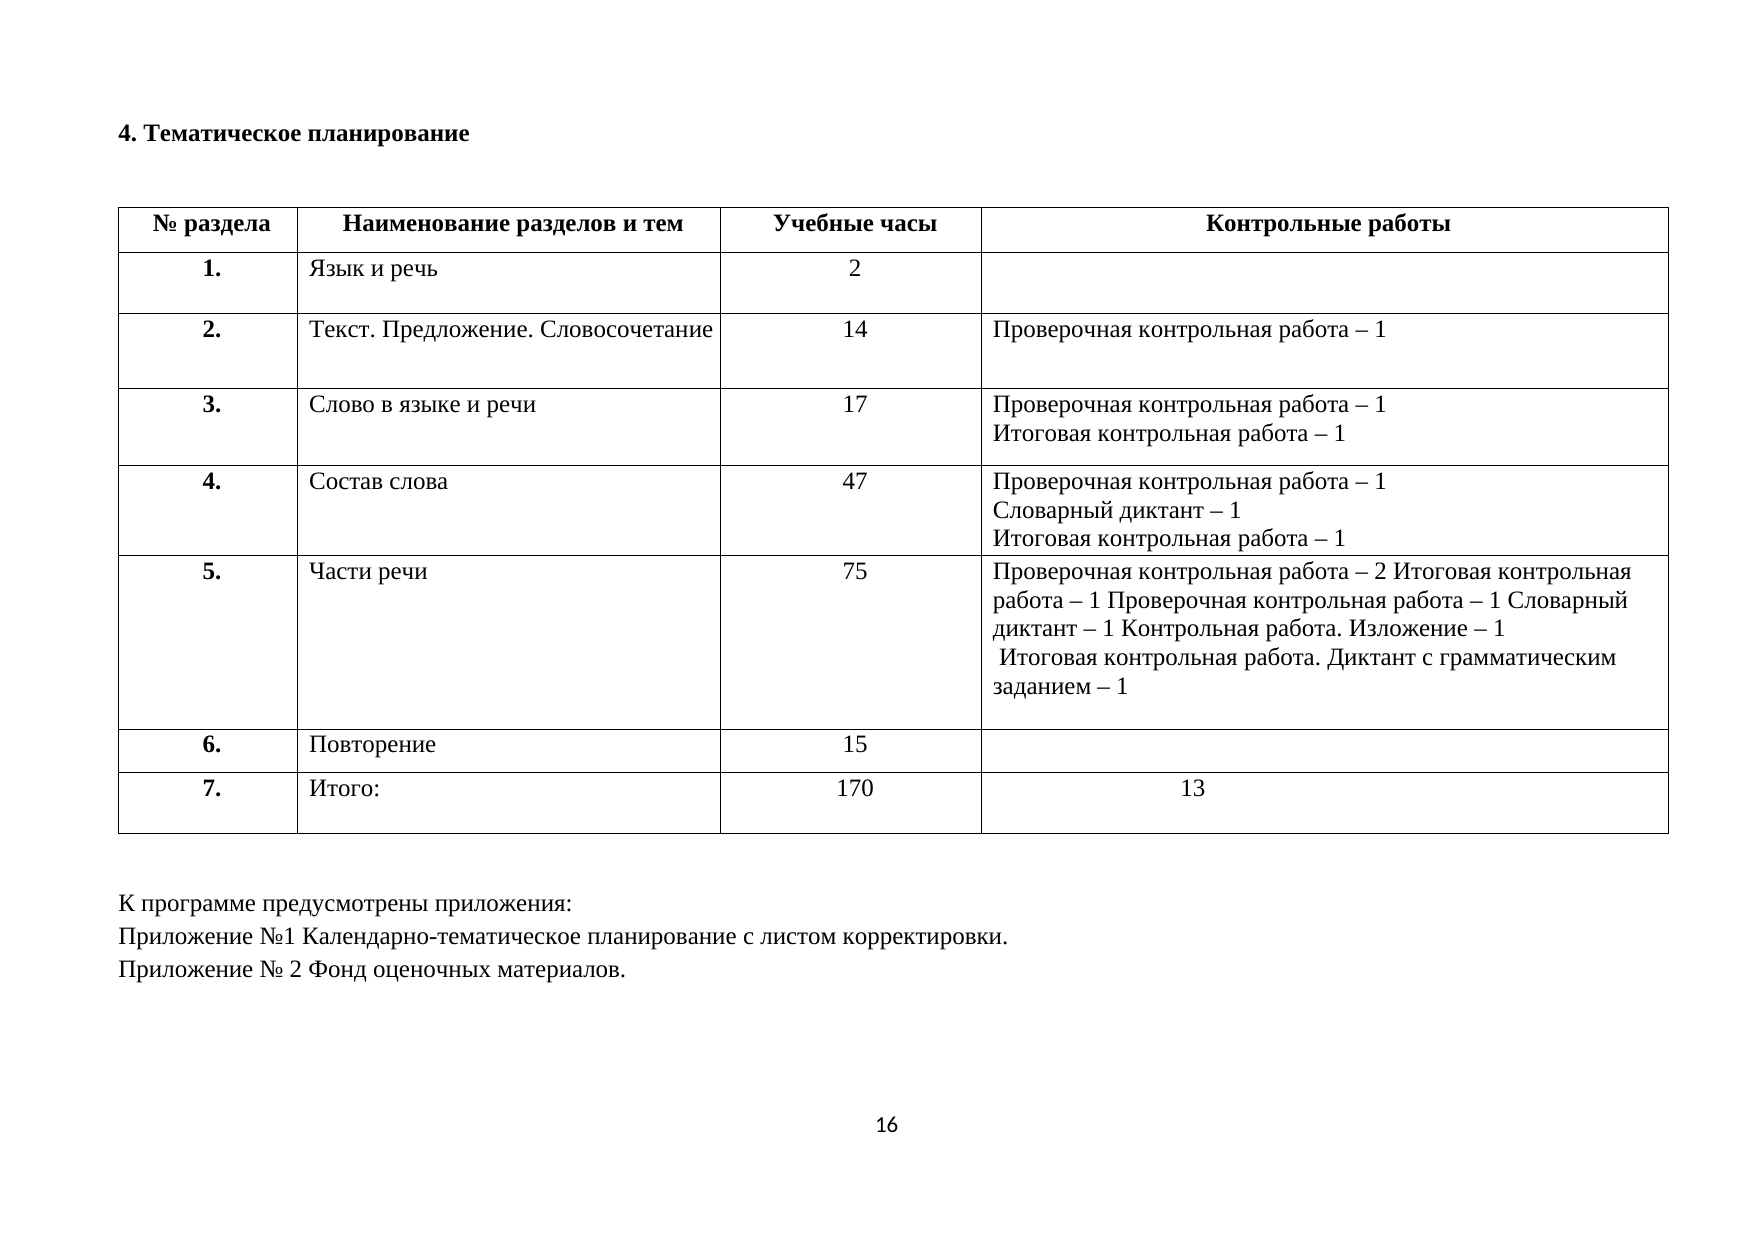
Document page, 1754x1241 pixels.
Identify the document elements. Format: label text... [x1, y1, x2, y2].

text 4. Тематическое планирование [118, 118, 1655, 147]
table_header Наименование разделов и тем [298, 208, 720, 252]
table_cell Текст. Предложение. Словосочетание [298, 314, 720, 388]
table_cell 17 [721, 389, 981, 465]
table_cell 6. [119, 730, 297, 772]
table_header Контрольные работы [982, 208, 1668, 252]
table_cell Части речи [298, 556, 720, 728]
table_cell Проверочная контрольная работа – 2 Итоговая контрольная работа – 1 Проверочная контрольная работа – 1 Словарный диктант – 1 Контрольная работа. Изложение – 1 Итоговая контрольная работа. Диктант с грамматическим заданием – 1 [982, 556, 1668, 728]
table_cell 7. [119, 773, 297, 833]
table_cell 13 [982, 773, 1668, 833]
text Приложение № 2 Фонд оценочных материалов. [118, 954, 1655, 983]
table_header № раздела [119, 208, 297, 252]
table_cell 5. [119, 556, 297, 728]
table_header Учебные часы [721, 208, 981, 252]
table_cell 170 [721, 773, 981, 833]
table_cell 75 [721, 556, 981, 728]
table_cell Язык и речь [298, 253, 720, 313]
table_cell 15 [721, 730, 981, 772]
table_cell 14 [721, 314, 981, 388]
table_cell 47 [721, 466, 981, 555]
table_cell 2. [119, 314, 297, 388]
table_cell [982, 730, 1668, 772]
table_cell 1. [119, 253, 297, 313]
table_cell 3. [119, 389, 297, 465]
table_cell Итого: [298, 773, 720, 833]
table_cell Проверочная контрольная работа – 1 Словарный диктант – 1 Итоговая контрольная работа – 1 [982, 466, 1668, 555]
table_cell Проверочная контрольная работа – 1 [982, 314, 1668, 388]
table_cell Проверочная контрольная работа – 1 Итоговая контрольная работа – 1 [982, 389, 1668, 465]
table_cell 2 [721, 253, 981, 313]
table_cell [982, 253, 1668, 313]
table_cell Слово в языке и речи [298, 389, 720, 465]
table_cell 4. [119, 466, 297, 555]
table_cell Повторение [298, 730, 720, 772]
text К программе предусмотрены приложения: [118, 888, 1655, 917]
text Приложение №1 Календарно-тематическое планирование с листом корректировки. [118, 921, 1655, 950]
table_cell Состав слова [298, 466, 720, 555]
